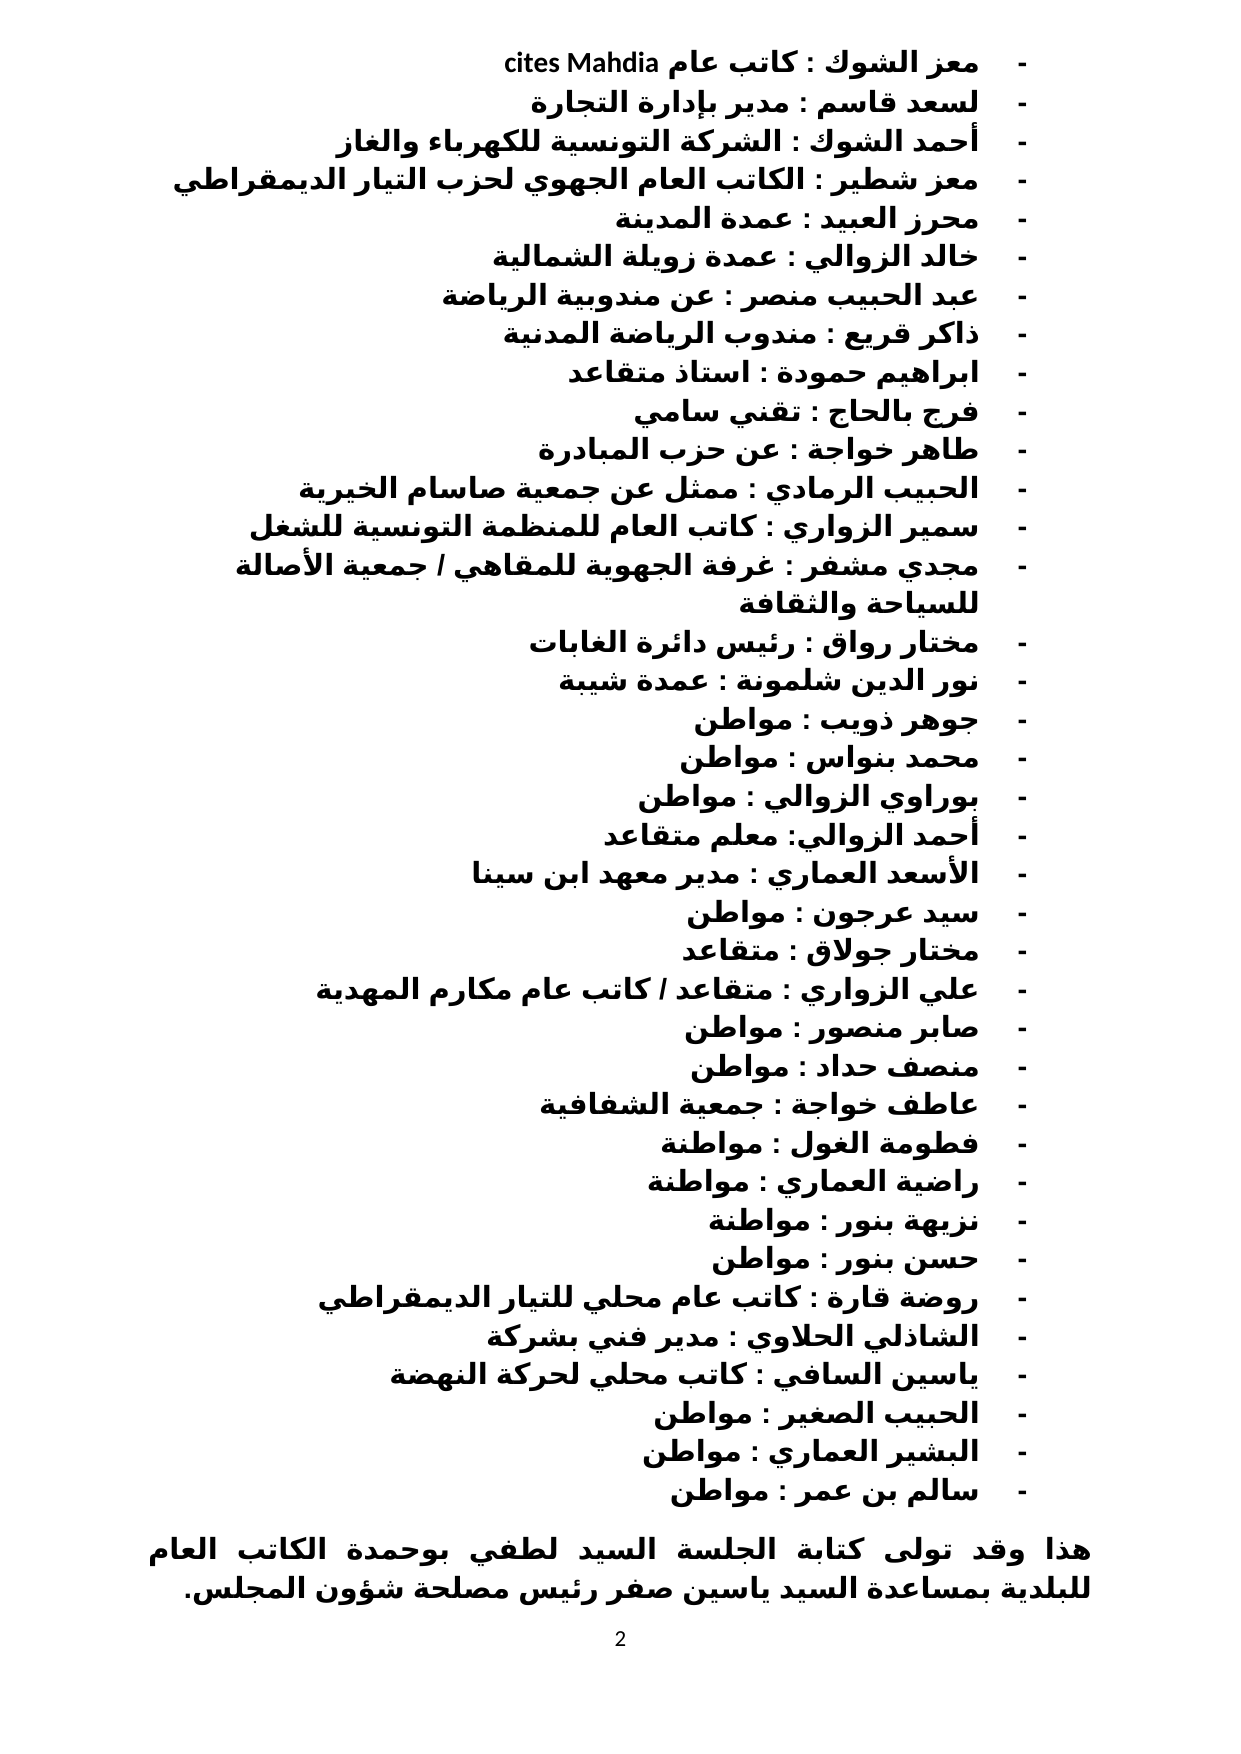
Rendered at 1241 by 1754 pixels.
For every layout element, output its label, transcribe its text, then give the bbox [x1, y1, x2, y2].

list أحمد الشوك : الشركة التونسية للكهرباء والغاز [148, 124, 1018, 157]
list مختار رواق : رئيس دائرة الغابات [148, 625, 1018, 658]
list حسن بنور : مواطن [148, 1242, 1018, 1275]
list جوهر ذويب : مواطن [148, 702, 1018, 736]
list ابراهيم حمودة : استاذ متقاعد [148, 355, 1018, 389]
list لسعد قاسم : مدير بإدارة التجارة [148, 85, 1018, 119]
list فطومة الغول : مواطنة [148, 1126, 1018, 1159]
list معز شطير : الكاتب العام الجهوي لحزب التيار الديمقراطي [148, 162, 1018, 196]
list صابر منصور : مواطن [148, 1010, 1018, 1044]
list روضة قارة : كاتب عام محلي للتيار الديمقراطي [148, 1280, 1018, 1314]
list بوراوي الزوالي : مواطن [148, 779, 1018, 813]
list مجدي مشفر : غرفة الجهوية للمقاهي / جمعية الأصالة للسياحة والثقافة [148, 548, 1018, 620]
text هذا وقد تولى كتابة الجلسة السيد لطفي بوحمدة الكاتب العام للبلدية بمساعدة السيد ياسين صفر رئيس مصلحة شؤون المجلس. [148, 1532, 1093, 1604]
list عاطف خواجة : جمعية الشفافية [148, 1087, 1018, 1121]
list الحبيب الصغير : مواطن [148, 1396, 1018, 1429]
list سمير الزواري : كاتب العام للمنظمة التونسية للشغل [148, 509, 1018, 543]
list أحمد الزوالي: معلم متقاعد [148, 818, 1018, 851]
list سالم بن عمر : مواطن [148, 1473, 1018, 1506]
list الشاذلي الحلاوي : مدير فني بشركة [148, 1319, 1018, 1352]
list طاهر خواجة : عن حزب المبادرة [148, 432, 1018, 466]
list محمد بنواس : مواطن [148, 741, 1018, 774]
list ياسين السافي : كاتب محلي لحركة النهضة [148, 1357, 1018, 1391]
list محرز العبيد : عمدة المدينة [148, 201, 1018, 234]
list سيد عرجون : مواطن [148, 895, 1018, 928]
list ذاكر قريع : مندوب الرياضة المدنية [148, 317, 1018, 350]
list نور الدين شلمونة : عمدة شيبة [148, 663, 1018, 697]
list معز الشوك : كاتب عام cites Mahdia [148, 44, 1018, 80]
list الحبيب الرمادي : ممثل عن جمعية صاسام الخيرية [148, 471, 1018, 504]
list فرج بالحاج : تقني سامي [148, 394, 1018, 427]
list راضية العماري : مواطنة [148, 1164, 1018, 1198]
list منصف حداد : مواطن [148, 1049, 1018, 1082]
list عبد الحبيب منصر : عن مندوبية الرياضة [148, 278, 1018, 312]
list مختار جولاق : متقاعد [148, 933, 1018, 967]
list خالد الزوالي : عمدة زويلة الشمالية [148, 239, 1018, 273]
list علي الزواري : متقاعد / كاتب عام مكارم المهدية [148, 972, 1018, 1005]
list الأسعد العماري : مدير معهد ابن سينا [148, 856, 1018, 890]
list نزيهة بنور : مواطنة [148, 1203, 1018, 1237]
list البشير العماري : مواطن [148, 1434, 1018, 1468]
